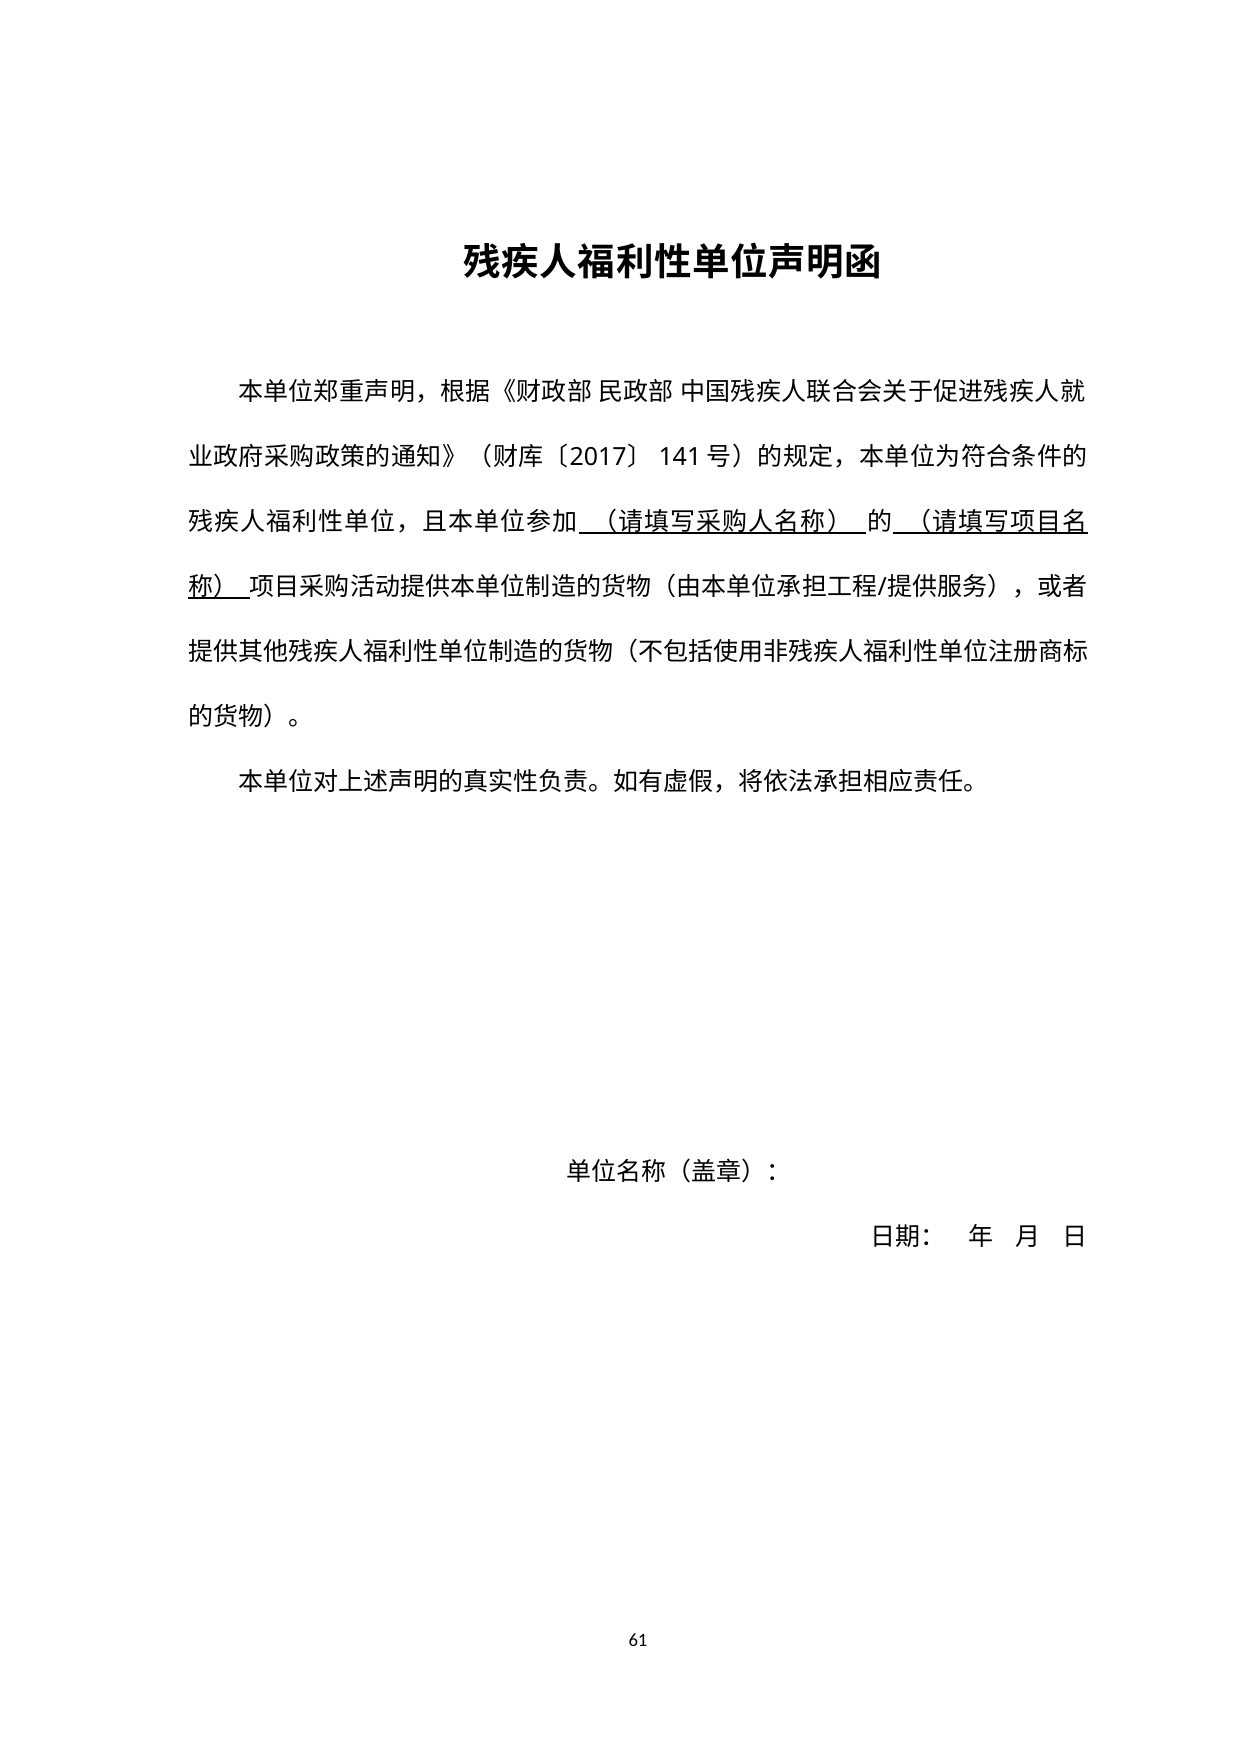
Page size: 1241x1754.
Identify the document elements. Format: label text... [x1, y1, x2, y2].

text 日期： 年 月 日 [188, 1202, 1088, 1267]
text 本单位郑重声明，根据《财政部 民政部 中国残疾人联合会关于促进残疾人就业政府采购政策的通知》（财库〔2017〕 141号）的规定，本单位为符合条件的残疾人福利性单位，且本单位参加 （请填写采购人名称） 的 （请填写项目名称） 项目采购活动提供本单位制造的货物（由本单位承担工程/提供服务），或者提供其他残疾人福利性单位制造的货物（不包括使用非残疾人福利性单位注册商标的货物）。 [188, 357, 1088, 747]
text 本单位对上述声明的真实性负责。如有虚假，将依法承担相应责任。 [188, 747, 1088, 812]
text 单位名称（盖章）： [188, 1137, 925, 1202]
text 残疾人福利性单位声明函 [188, 227, 1088, 292]
